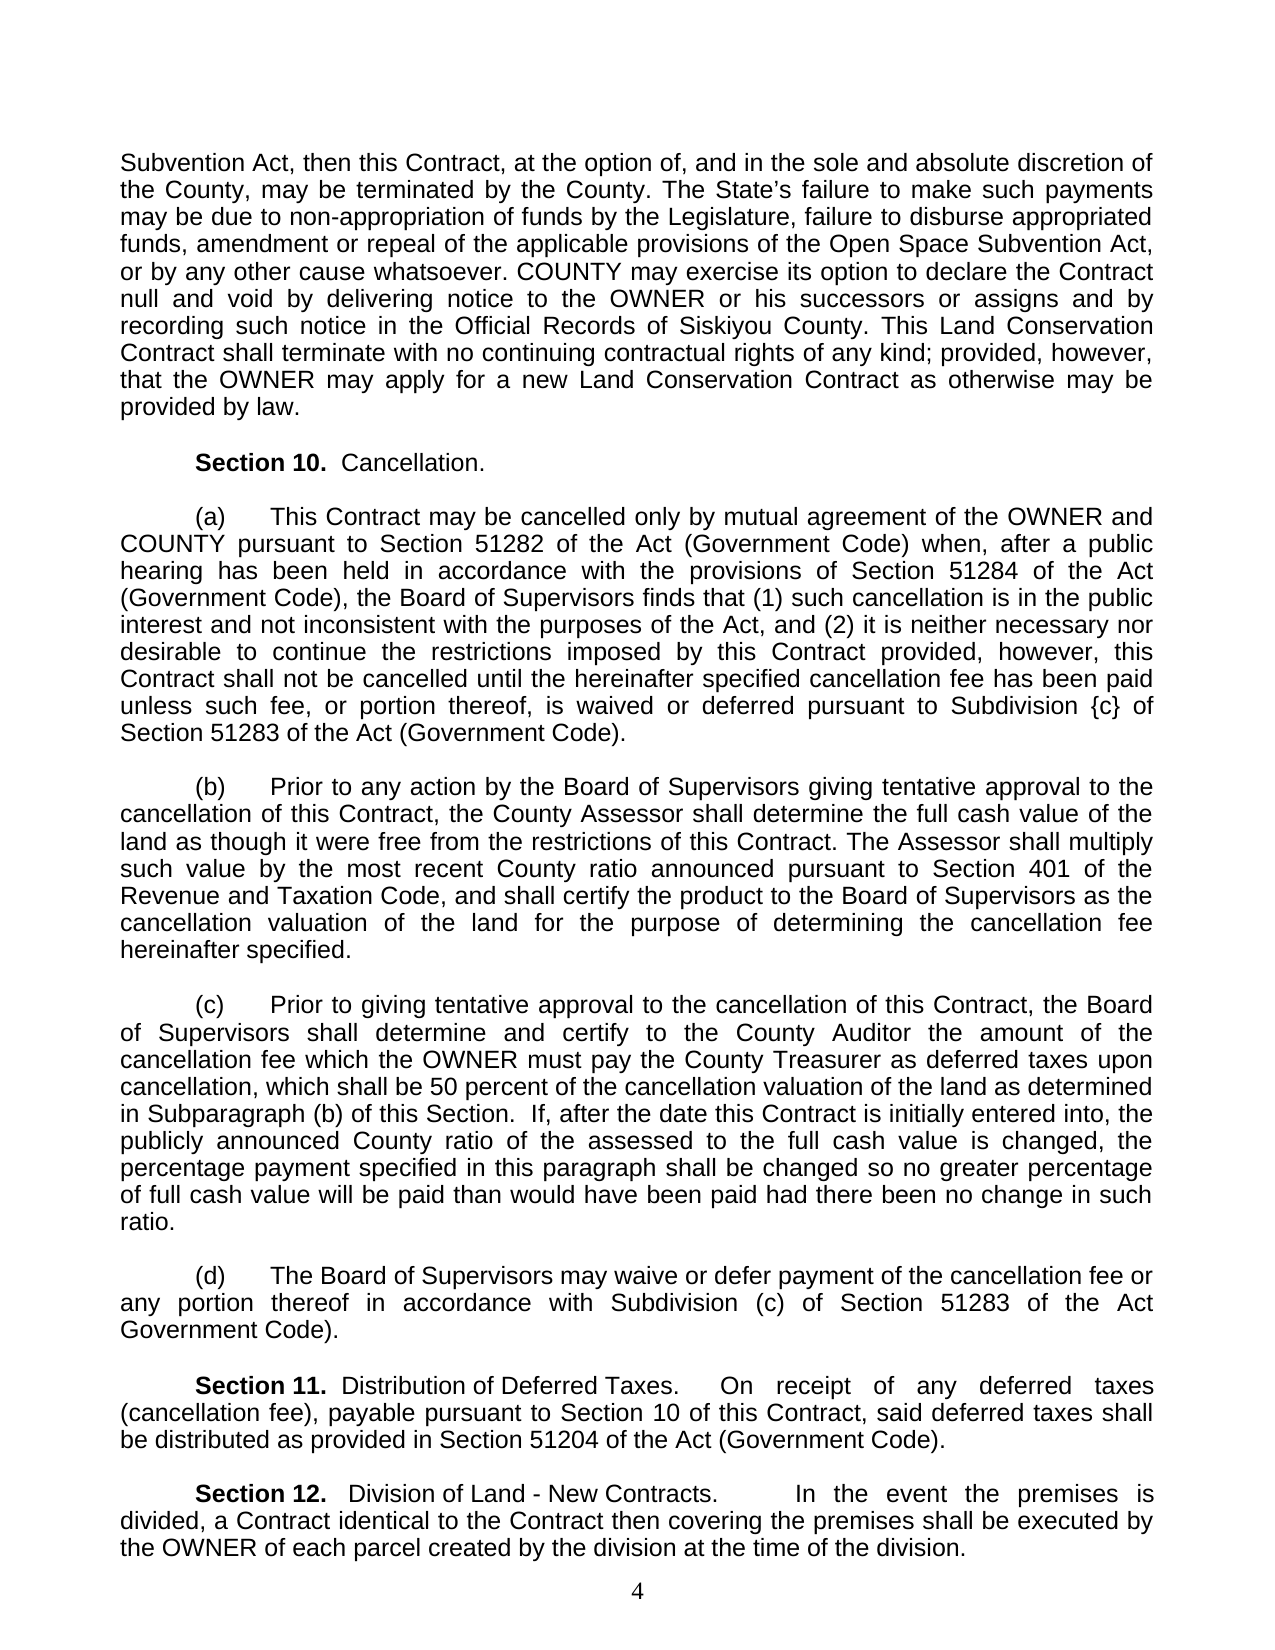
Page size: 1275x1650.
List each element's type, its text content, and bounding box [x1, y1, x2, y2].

text (d) The Board of Supervisors may waive or defer payment of the cancellation fee or any portion thereof in accordance with Subdivision (c) of Section 51283 of the Act Government Code). [120, 1263, 1155, 1344]
text (c) Prior to giving tentative approval to the cancellation of this Contract, the Board of Supervisors shall determine and certify to the County Auditor the amount of the cancellation fee which the OWNER must pay the County Treasurer as deferred taxes upon cancellation, which shall be 50 percent of the cancellation valuation of the land as determined in Subparagraph (b) of this Section. If, after the date this Contract is initially entered into, the publicly announced County ratio of the assessed to the full cash value is changed, the percentage payment specified in this paragraph shall be changed so no greater percentage of full cash value will be paid than would have been paid had there been no change in such ratio. [120, 992, 1155, 1236]
text (b) Prior to any action by the Board of Supervisors giving tentative approval to the cancellation of this Contract, the shall determine the full cash value of the land as though it were free from the restrictions of this Contract. The Assessor shall multiply such value by the most recent County ratio announced pursuant to Section 401 of the Revenue and Taxation Code, and shall certify the product to the Board of Supervisors as the cancellation valuation of the land for the purpose of determining the cancellation fee hereinafter specified. [120, 774, 1155, 963]
text Section 11. Distribution of Deferred Taxes. On receipt of any deferred taxes (cancellation fee), payable pursuant to Section 10 of this Contract, said deferred taxes shall be distributed as provided in Section 51204 of the Act (Government Code). [120, 1373, 1155, 1454]
text Section 12. Division of Land - New Contracts. In the event the premises is divided, a Contract identical to the Contract then covering the premises shall be executed by the OWNER of each parcel created by the division at the time of the division. [120, 1481, 1155, 1562]
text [120, 150, 1155, 421]
text Section 10. Cancellation. [120, 449, 1155, 476]
text (a) This Contract may be cancelled only by mutual agreement of the OWNER and COUNTY pursuant to Section 51282 of the Act (Government Code) when, after a public hearing has been held in accordance with the provisions of Section 51284 of the Act (Government Code), the Board of Supervisors finds that (1) such cancellation is in the public interest and not inconsistent with the purposes of the Act, and (2) it is neither necessary nor desirable to continue the restrictions imposed by this Contract provided, however, this Contract shall not be cancelled until the hereinafter specified cancellation fee has been paid unless such fee, or portion thereof, is waived or deferred pursuant to Subdivision {c} of Section 51283 of the Act (Government Code). [120, 503, 1155, 747]
